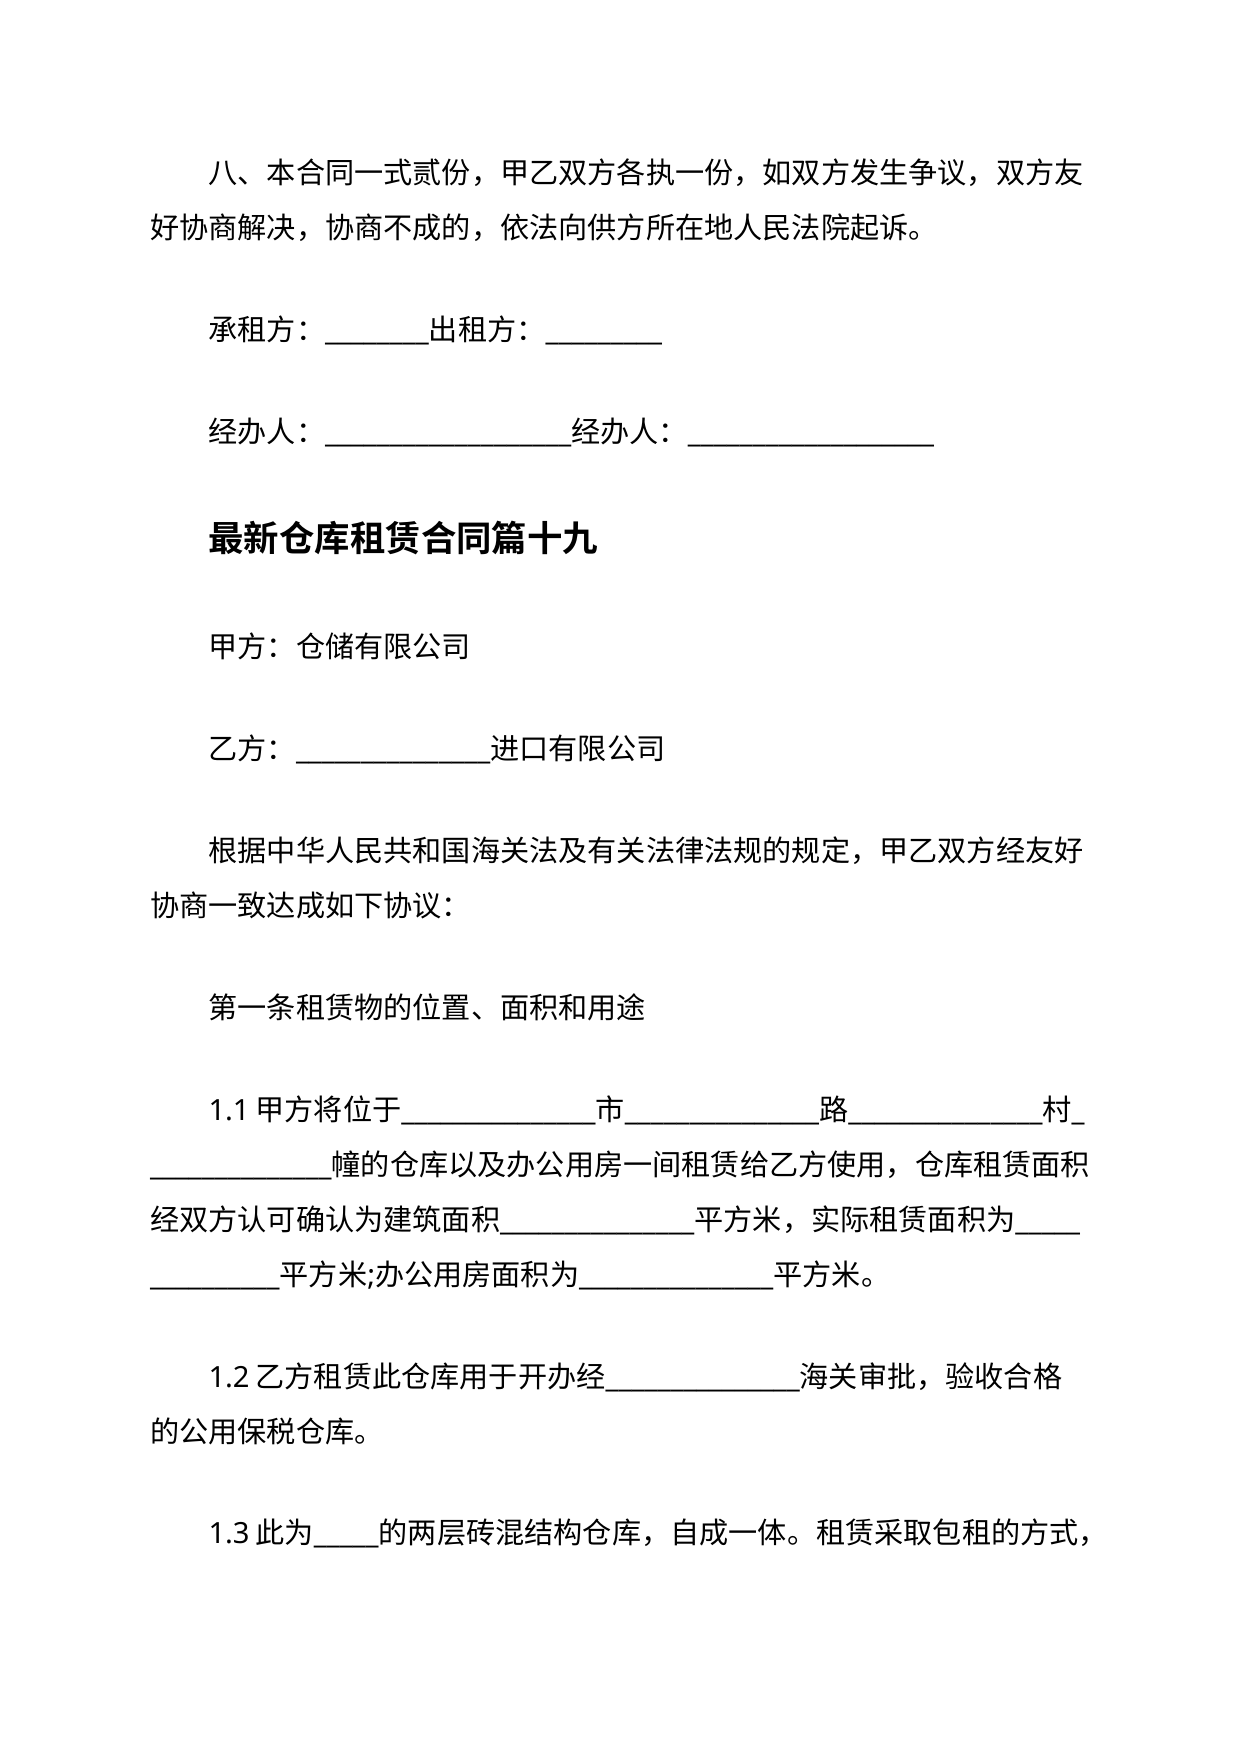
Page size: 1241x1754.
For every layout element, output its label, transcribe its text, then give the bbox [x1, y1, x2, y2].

text 第一条租赁物的位置、面积和用途 [150, 984, 1090, 1027]
text 八、本合同一式贰份，甲乙双方各执一份，如双方发生争议，双方友好协商解决，协商不成的，依法向供方所在地人民法院起诉。 [150, 150, 1090, 247]
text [150, 1510, 1090, 1552]
text 经办人：___________________经办人：___________________ [150, 409, 1090, 451]
text 1.1甲方将位于_______________市_______________路_______________村_______________幢的仓库以及办公用房一间租赁给乙方使用，仓库租赁面积经双方认可确认为建筑面积_______________平方米，实际租赁面积为_______________平方米;办公用房面积为_______________平方米。 [150, 1086, 1090, 1294]
text 甲方：仓储有限公司 [150, 624, 1090, 666]
text 最新仓库租赁合同篇十九 [150, 511, 1090, 562]
text 乙方：_______________进口有限公司 [150, 726, 1090, 768]
text 1.2乙方租赁此仓库用于开办经_______________海关审批，验收合格的公用保税仓库。 [150, 1353, 1090, 1451]
text 承租方：________出租方：_________ [150, 307, 1090, 349]
text 根据中华人民共和国海关法及有关法律法规的规定，甲乙双方经友好协商一致达成如下协议： [150, 828, 1090, 925]
